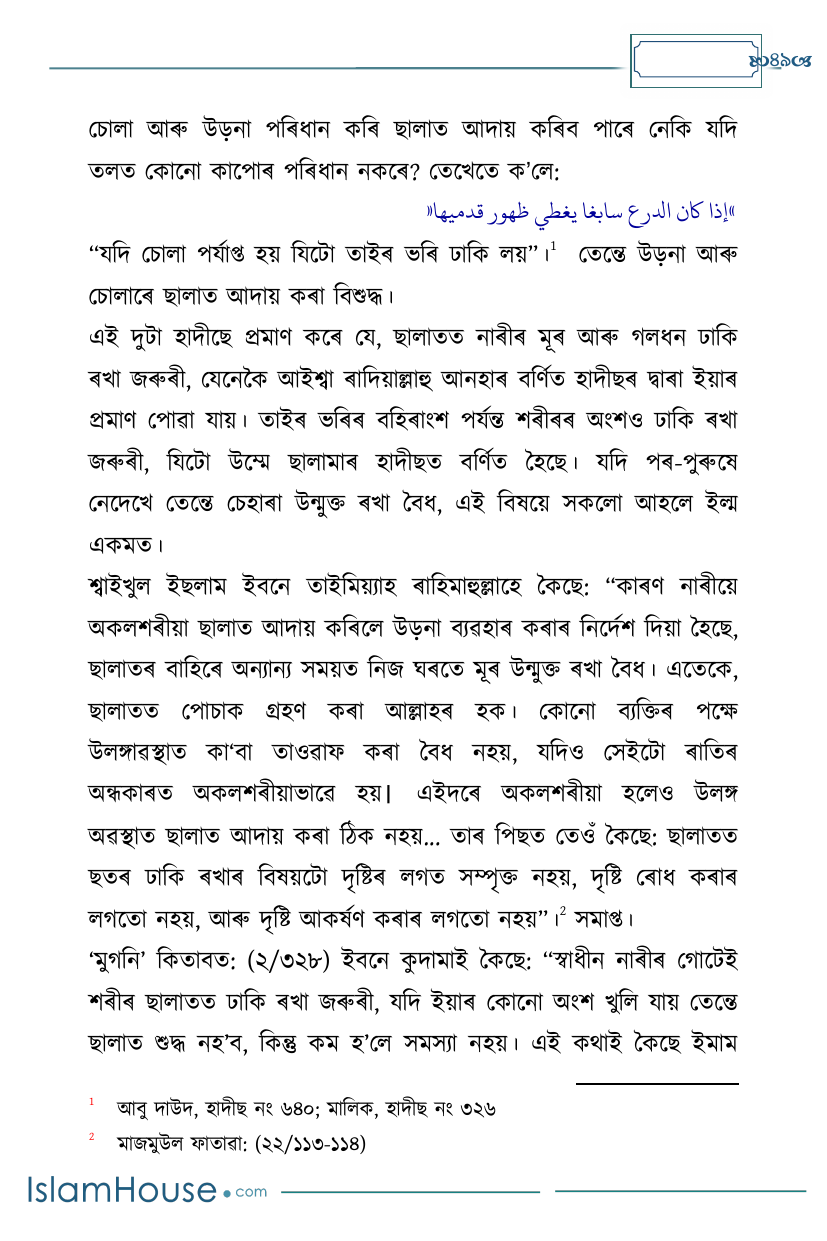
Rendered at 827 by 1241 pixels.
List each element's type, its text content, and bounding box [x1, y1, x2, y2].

text এই দুটা হাদীছে প্ৰমাণ কৰে যে, ছালাতত নাৰীৰ মূৰ আৰু গলধন ঢাকি ৰখা জৰুৰী, যেনেকৈ আইশ্বা ৰাদিয়াল্লাহু আনহাৰ বৰ্ণিত হাদীছৰ দ্বাৰা ইয়াৰ প্ৰমাণ পোৱা যায়। তাইৰ ভৰিৰ বহিৰাংশ পৰ্যন্ত শৰীৰৰ অংশও ঢাকি ৰখা জৰুৰী, যিটো উম্মে ছালামাৰ হাদীছত বৰ্ণিত হৈছে। যদি পৰ-পুৰুষে নেদেখে তেন্তে চেহাৰা উন্মুক্ত ৰখা বৈধ, এই বিষয়ে সকলো আহলে ইল্ম একমত। [89, 315, 738, 564]
picture [548, 1170, 807, 1208]
text “যদি চোলা পৰ্যাপ্ত হয় যিটো তাইৰ ভৰি ঢাকি লয়”। তেন্তে উড়না আৰু চোলাৰে ছালাত আদায় কৰা বিশুদ্ধ। [89, 232, 738, 315]
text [89, 938, 738, 1062]
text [89, 107, 738, 190]
text »إذا كان الدرع سابغا يغطي ظهور قدميها« [89, 190, 738, 232]
picture [20, 1171, 541, 1209]
text শ্বাইখুল ইছলাম ইবনে তাইমিয়্যাহ ৰাহিমাহুল্লাহে কৈছে: “কাৰণ নাৰীয়ে অকলশৰীয়া ছালাত আদায় কৰিলে উড়না ব্যৱহাৰ কৰাৰ নিৰ্দেশ দিয়া হৈছে, ছালাতৰ বাহিৰে অন্যান্য সময়ত নিজ ঘৰতে মূৰ উন্মুক্ত ৰখা বৈধ। এতেকে, ছালাতত পোচাক গ্ৰহণ কৰা আল্লাহৰ হক। কোনো ব্যক্তিৰ পক্ষে উলঙ্গাৱস্থাত কা‘বা তাওৱাফ কৰা বৈধ নহয়, যদিও সেইটো ৰাতিৰ অন্ধকাৰত অকলশৰীয়াভাৱে হয়। এইদৰে অকলশৰীয়া হলেও উলঙ্গ অৱস্থাত ছালাত আদায় কৰা ঠিক নহয়... তাৰ পিছত তেওঁ কৈছে: ছালাতত ছতৰ ঢাকি ৰখাৰ বিষয়টো দৃষ্টিৰ লগত সম্পৃক্ত নহয়, দৃষ্টি ৰোধ কৰাৰ লগতো নহয়, আৰু দৃষ্টি আকৰ্ষণ কৰাৰ লগতো নহয়”। সমাপ্ত। [89, 564, 738, 938]
